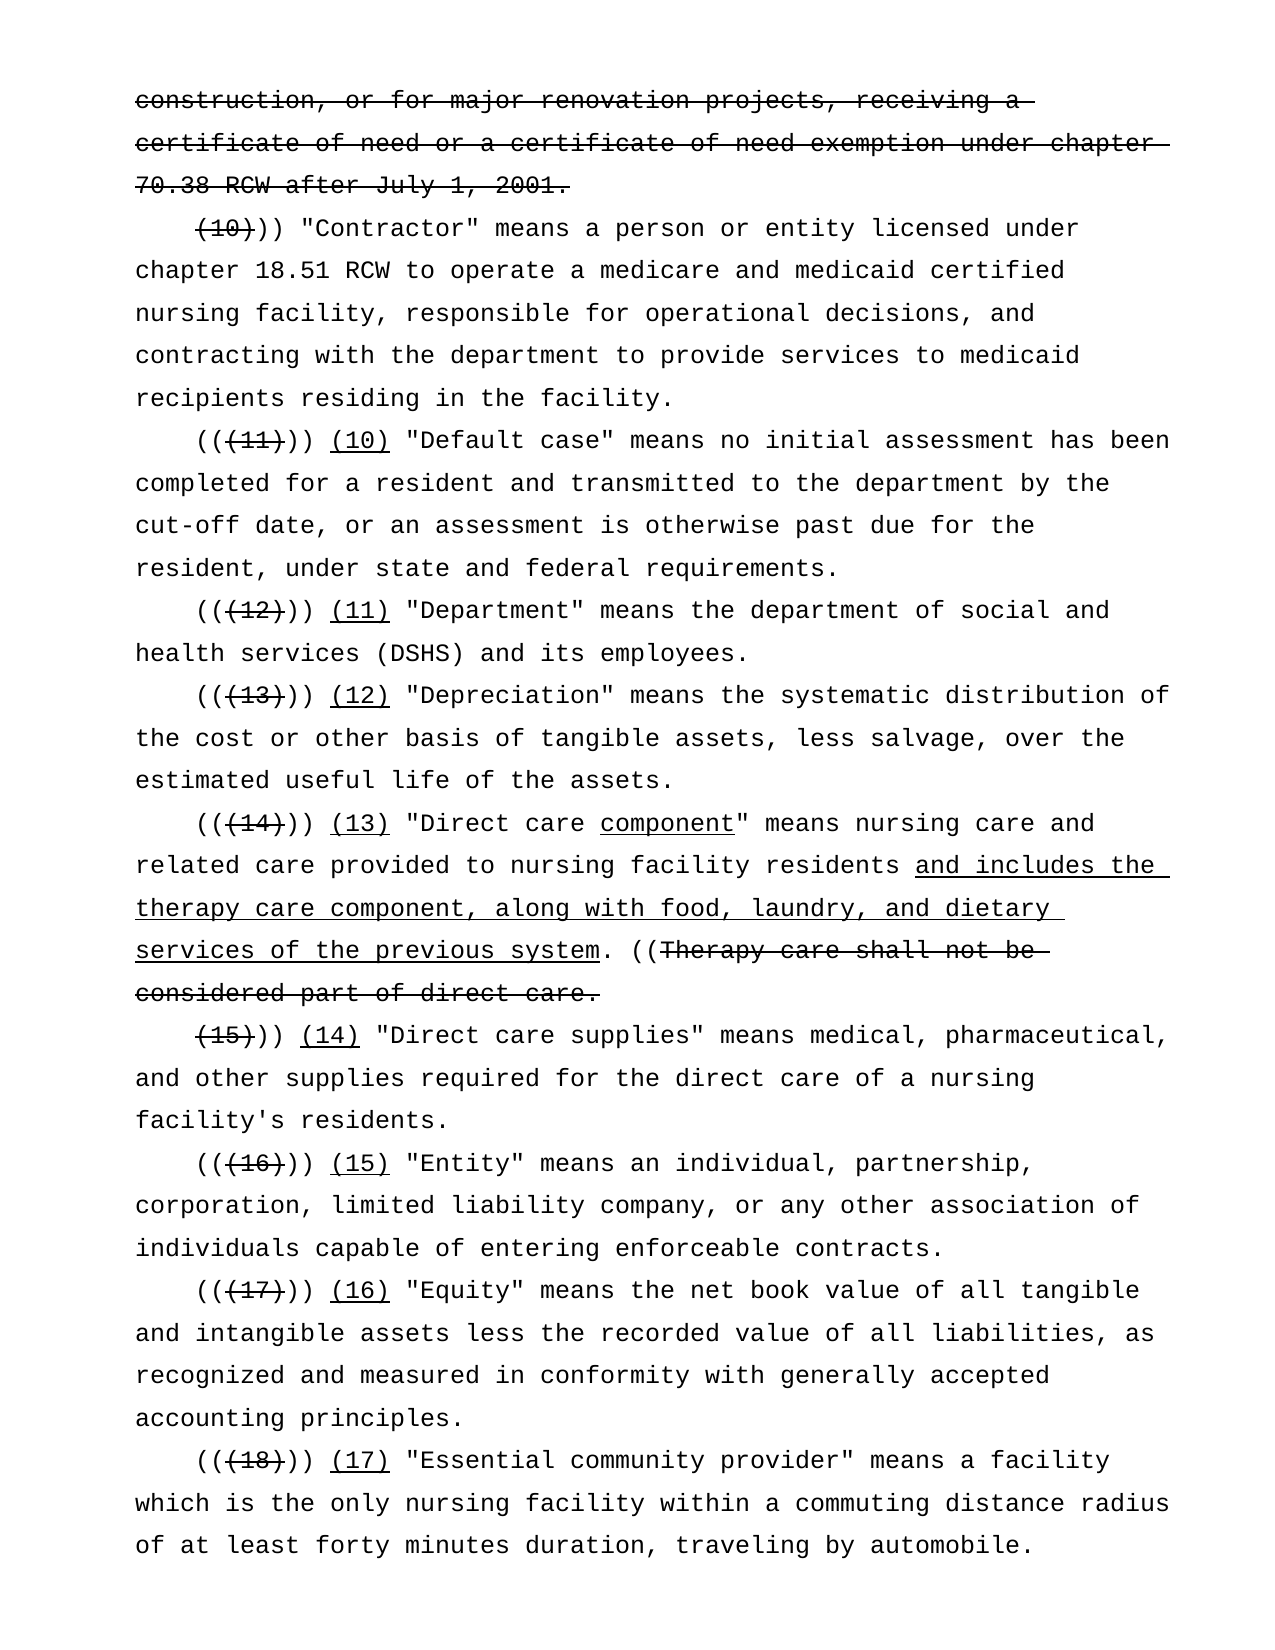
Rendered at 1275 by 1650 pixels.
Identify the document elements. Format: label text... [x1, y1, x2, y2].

text (((16))) (15) "Entity" means an individual, partnership, corporation, limited liability company, or any other association of individuals capable of entering enforceable contracts. [135, 1137, 1170, 1265]
text (((17))) (16) "Equity" means the net book value of all tangible and intangible assets less the recorded value of all liabilities, as recognized and measured in conformity with generally accepted accounting principles. [135, 1265, 1170, 1435]
text (((11))) (10) "Default case" means no initial assessment has been completed for a resident and transmitted to the department by the cut-off date, or an assessment is otherwise past due for the resident, under state and federal requirements. [135, 415, 1170, 585]
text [135, 75, 1170, 144]
text (((13))) (12) "Depreciation" means the systematic distribution of the cost or other basis of tangible assets, less salvage, over the estimated useful life of the assets. [135, 670, 1170, 797]
text (10))) "Contractor" means a person or entity licensed under chapter 18.51 RCW to operate a medicare and medicaid certified nursing facility, responsible for operational decisions, and contracting with the department to provide services to medicaid recipients residing in the facility. [135, 202, 1170, 415]
text (((12))) (11) "Department" means the department of social and health services (DSHS) and its employees. [135, 585, 1170, 670]
text (15))) (14) "Direct care supplies" means medical, pharmaceutical, and other supplies required for the direct care of a nursing facility's residents. [135, 1010, 1170, 1137]
text (((18))) (17) "Essential community provider" means a facility which is the only nursing facility within a commuting distance radius of at least forty minutes duration, traveling by automobile. [135, 1435, 1170, 1562]
text (((14))) (13) "Direct care component" means nursing care and related care provided to nursing facility residents and includes the therapy care component, along with food, laundry, and dietary services of the previous system. ((Therapy care shall not be considered part of direct care. [135, 797, 1170, 1010]
